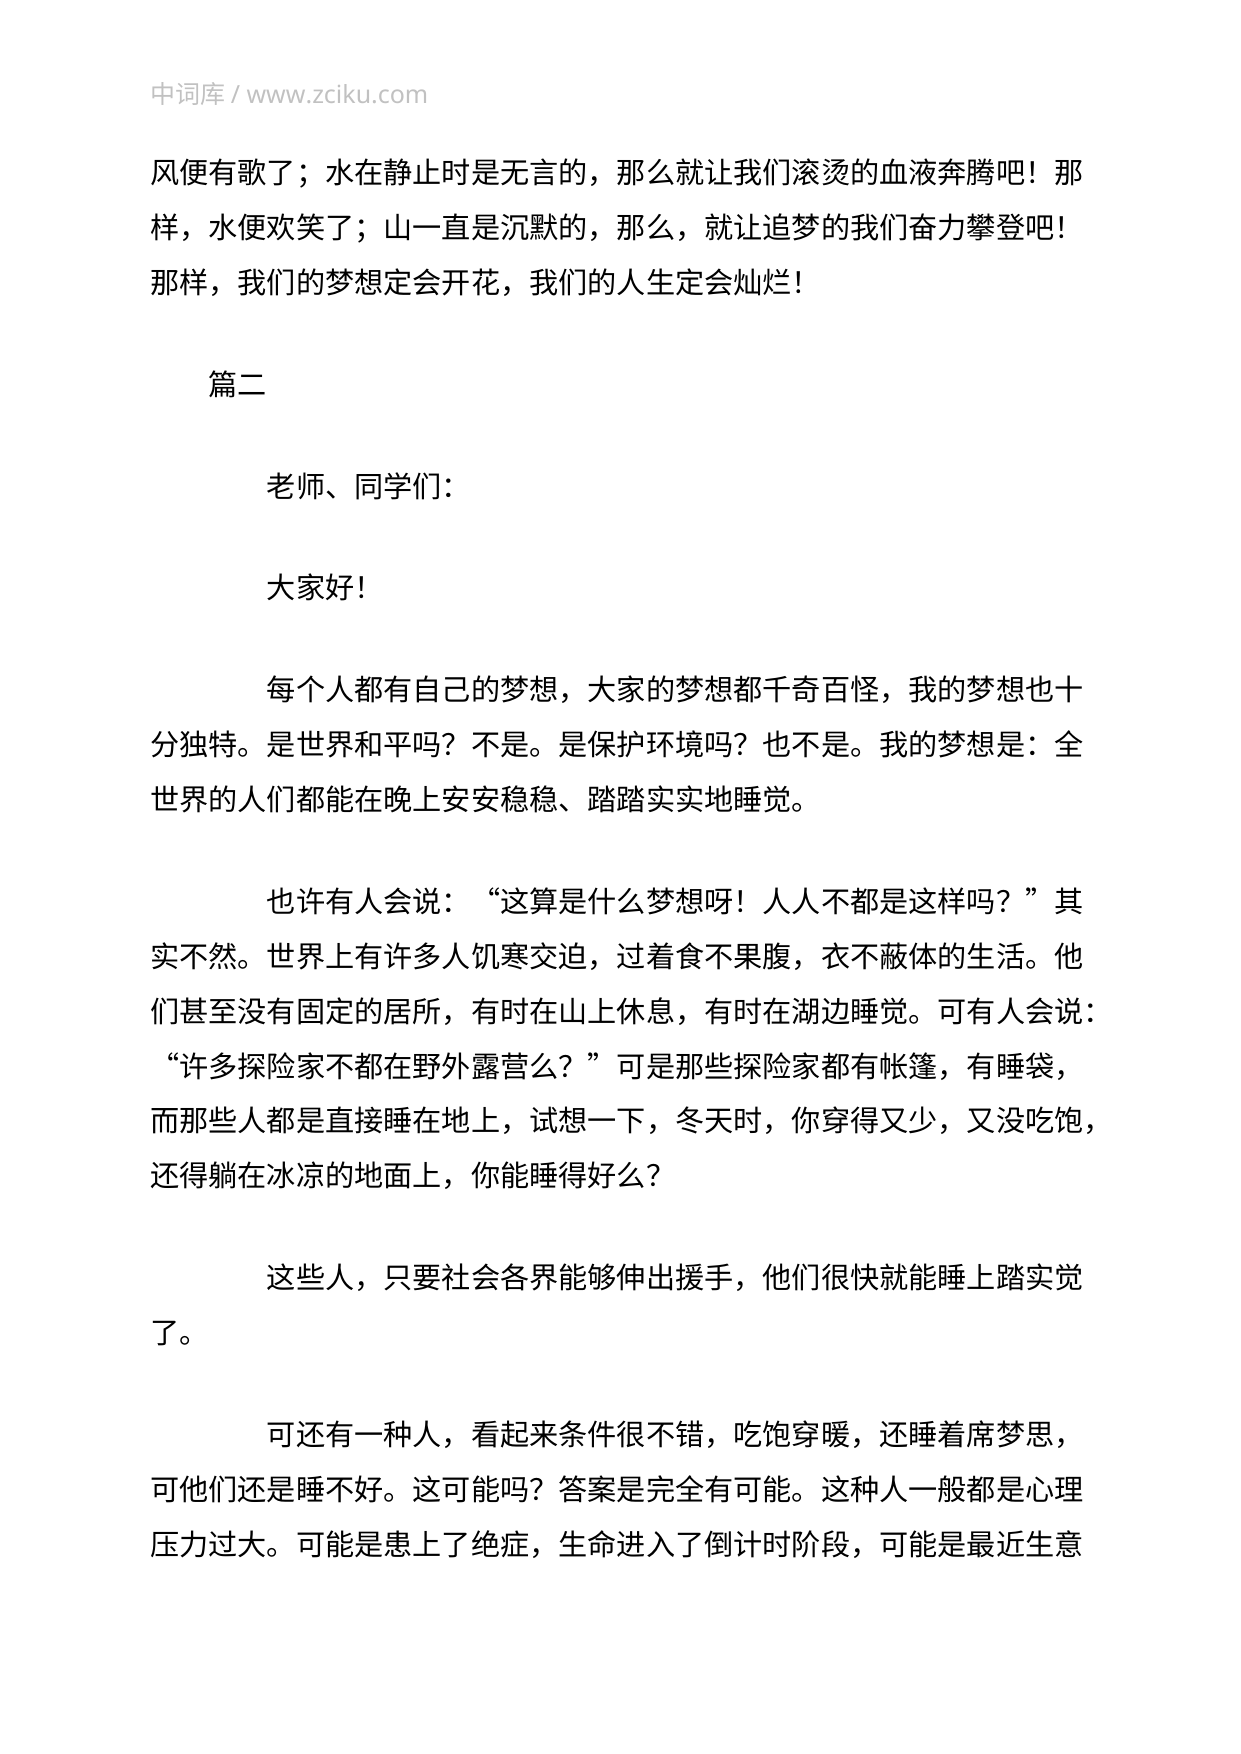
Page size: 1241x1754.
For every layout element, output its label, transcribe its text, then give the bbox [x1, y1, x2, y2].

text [150, 150, 1090, 302]
text 也许有人会说：“这算是什么梦想呀！人人不都是这样吗？”其实不然。世界上有许多人饥寒交迫，过着食不果腹，衣不蔽体的生活。他们甚至没有固定的居所，有时在山上休息，有时在湖边睡觉。可有人会说：“许多探险家不都在野外露营么？”可是那些探险家都有帐篷，有睡袋，而那些人都是直接睡在地上，试想一下，冬天时，你穿得又少，又没吃饱，还得躺在冰凉的地面上，你能睡得好么？ [150, 878, 1090, 1195]
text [150, 1411, 1090, 1563]
text 老师、同学们： [150, 463, 1090, 506]
text 篇二 [150, 362, 1090, 404]
text 这些人，只要社会各界能够伸出援手，他们很快就能睡上踏实觉了。 [150, 1255, 1090, 1352]
text 大家好！ [150, 565, 1090, 607]
text 每个人都有自己的梦想，大家的梦想都千奇百怪，我的梦想也十分独特。是世界和平吗？不是。是保护环境吗？也不是。我的梦想是：全世界的人们都能在晚上安安稳稳、踏踏实实地睡觉。 [150, 667, 1090, 819]
